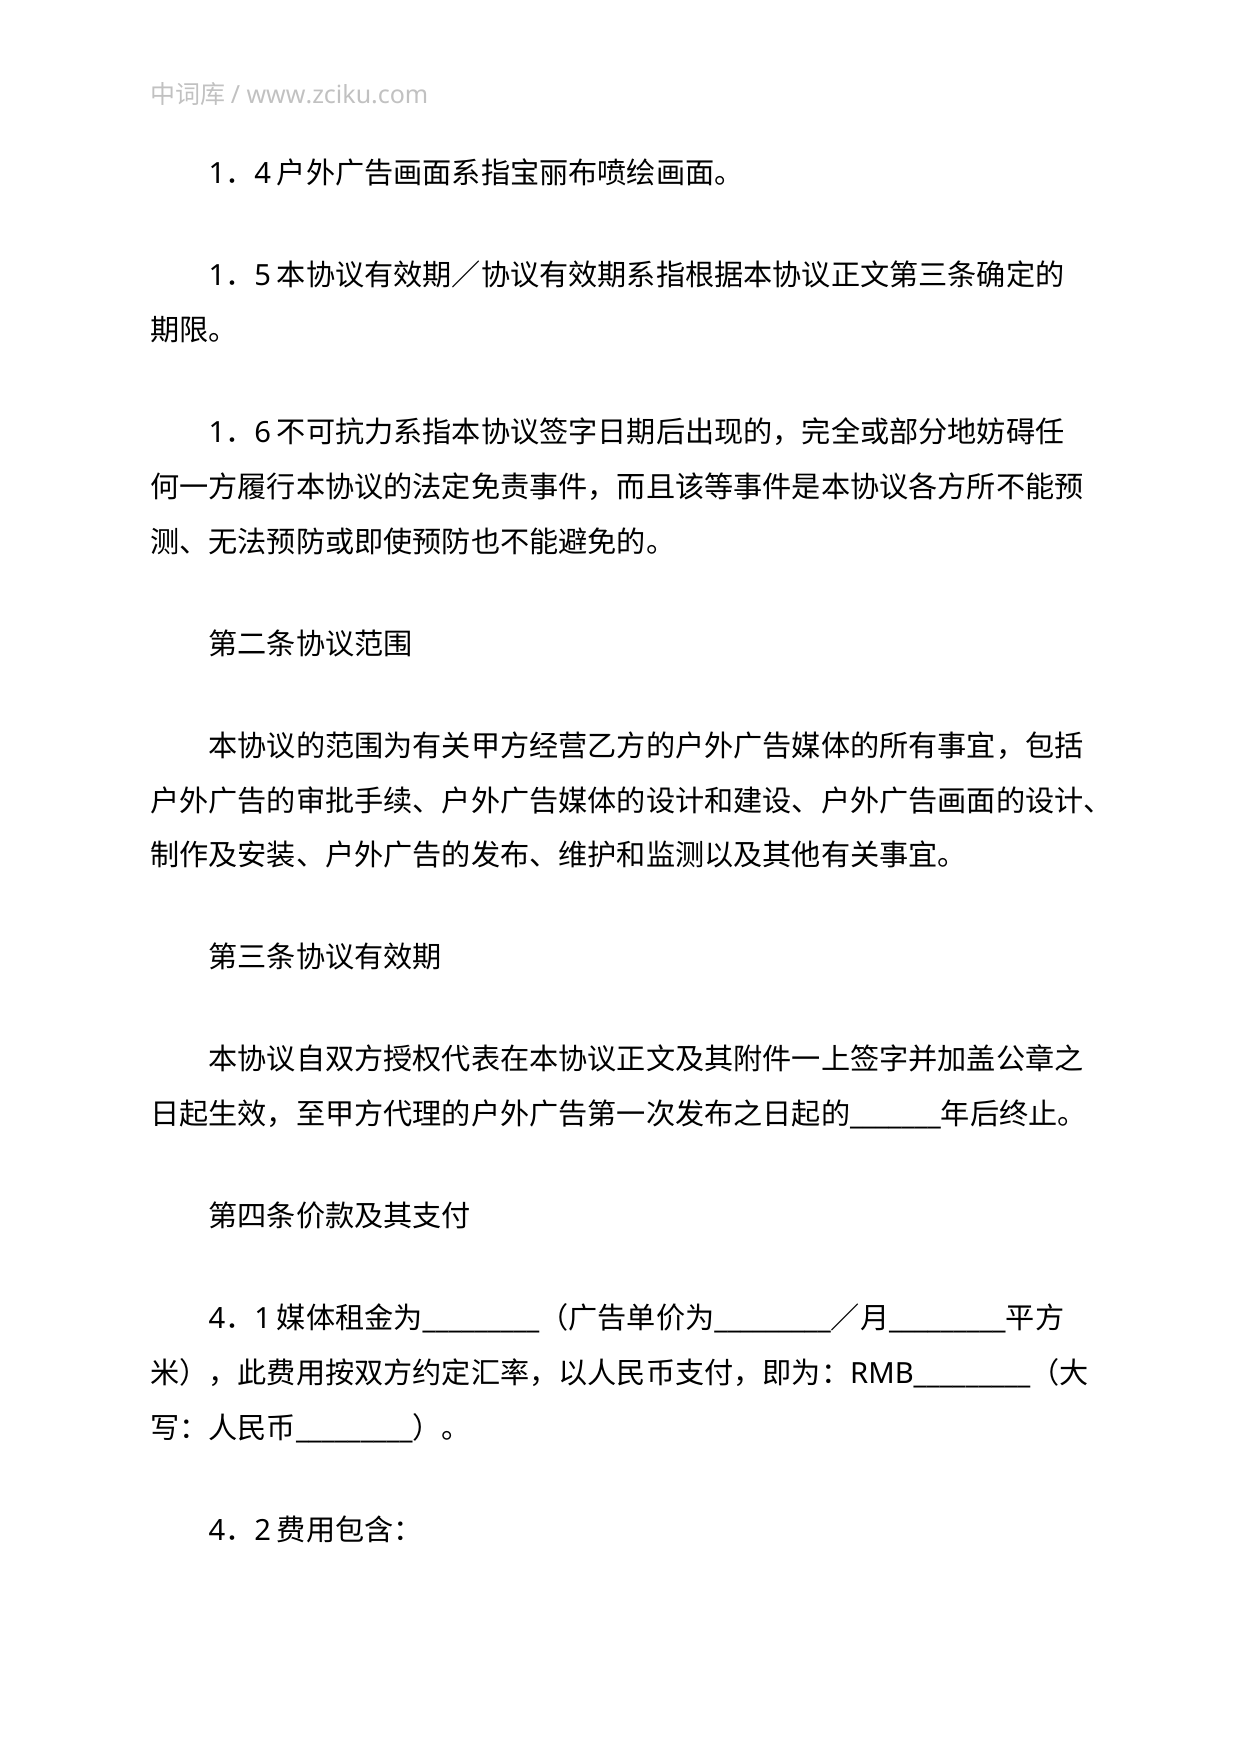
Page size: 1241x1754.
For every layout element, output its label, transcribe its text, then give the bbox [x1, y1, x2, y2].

text 本协议的范围为有关甲方经营乙方的户外广告媒体的所有事宜，包括户外广告的审批手续、户外广告媒体的设计和建设、户外广告画面的设计、制作及安装、户外广告的发布、维护和监测以及其他有关事宜。 [150, 722, 1090, 874]
text 第二条协议范围 [150, 620, 1090, 663]
text 第四条价款及其支付 [150, 1192, 1090, 1235]
text 4．1媒体租金为_________（广告单价为_________／月_________平方米），此费用按双方约定汇率，以人民币支付，即为：RMB_________（大写：人民币_________）。 [150, 1294, 1090, 1447]
text 本协议自双方授权代表在本协议正文及其附件一上签字并加盖公章之日起生效，至甲方代理的户外广告第一次发布之日起的_______年后终止。 [150, 1036, 1090, 1133]
text 4．2费用包含： [150, 1506, 1090, 1548]
text 1．4户外广告画面系指宝丽布喷绘画面。 [150, 150, 1090, 192]
text 第三条协议有效期 [150, 934, 1090, 976]
text 1．5本协议有效期／协议有效期系指根据本协议正文第三条确定的期限。 [150, 252, 1090, 349]
text 1．6不可抗力系指本协议签字日期后出现的，完全或部分地妨碍任何一方履行本协议的法定免责事件，而且该等事件是本协议各方所不能预测、无法预防或即使预防也不能避免的。 [150, 409, 1090, 561]
